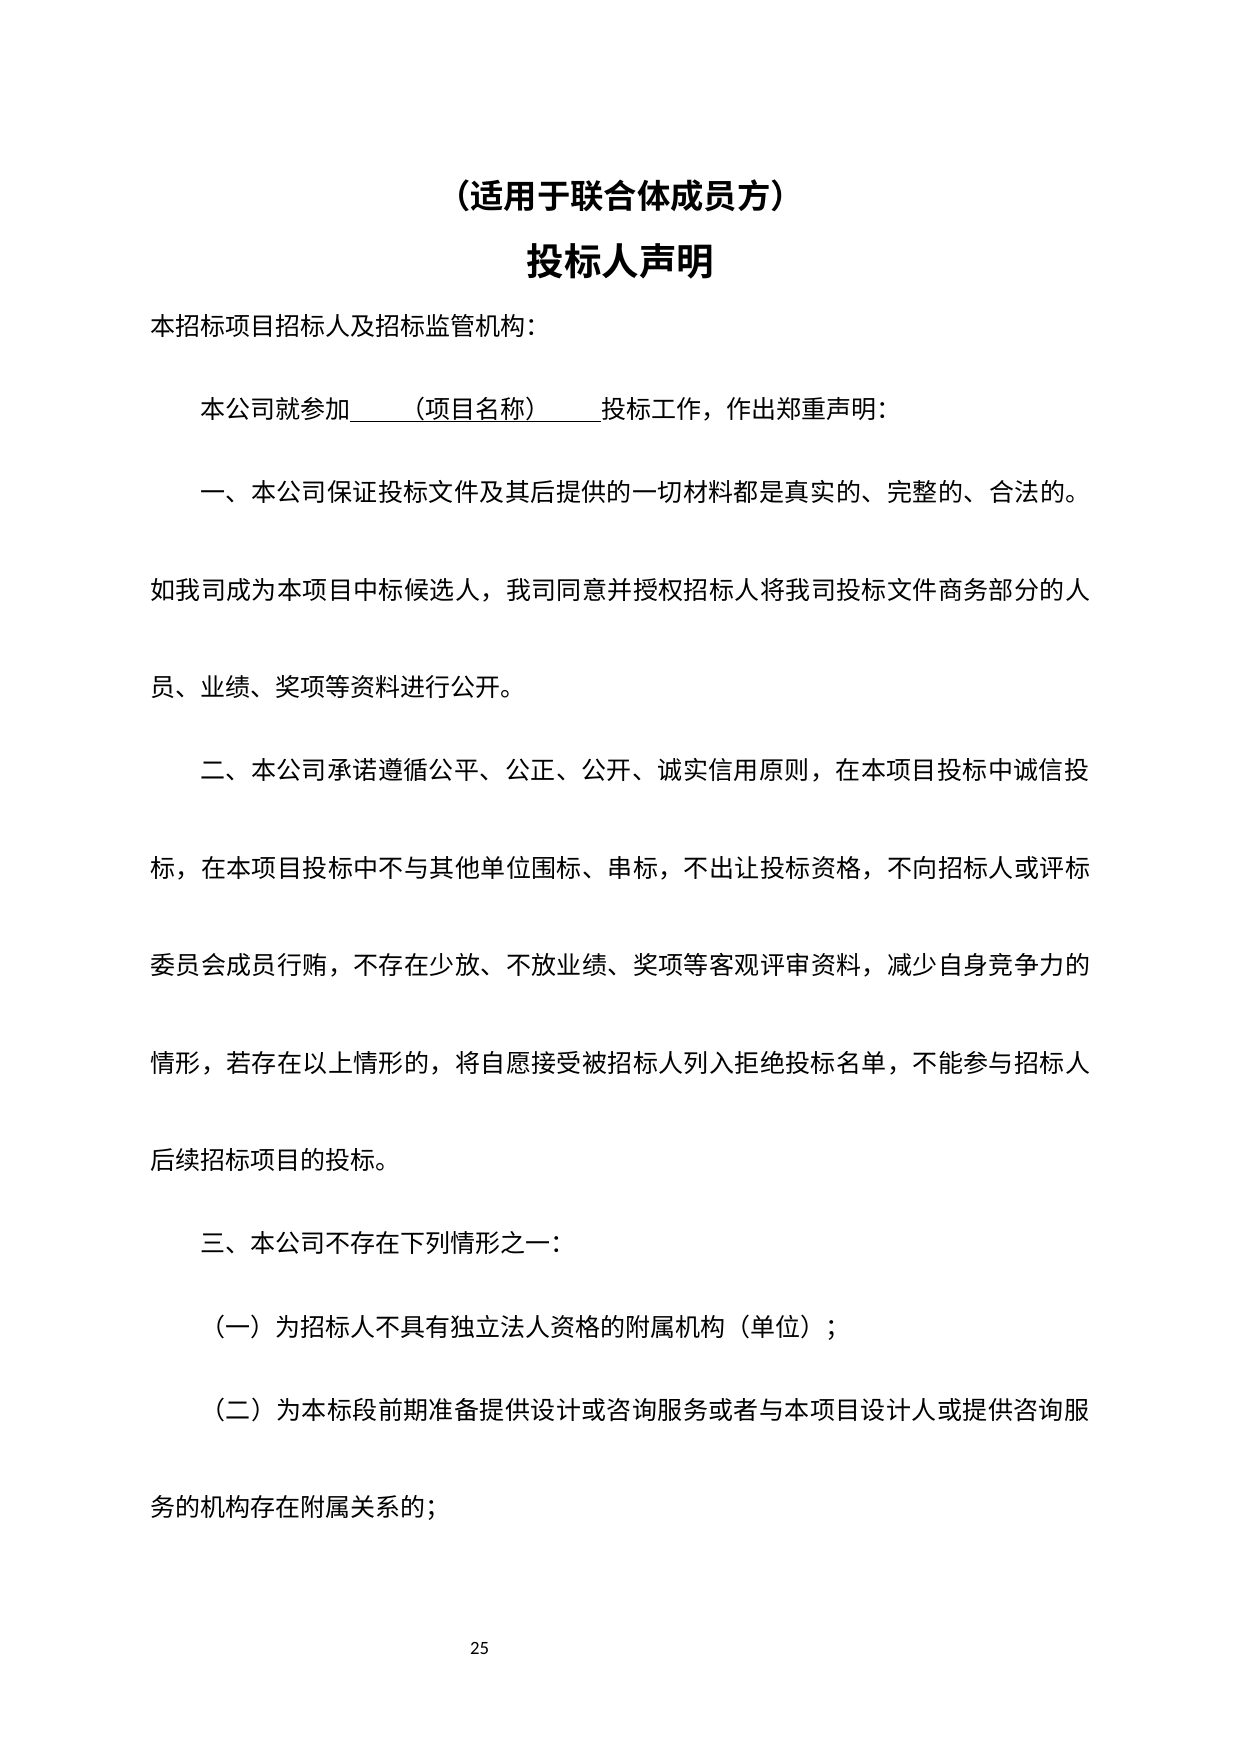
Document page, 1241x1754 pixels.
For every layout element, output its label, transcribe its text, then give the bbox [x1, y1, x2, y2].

text （一）为招标人不具有独立法人资格的附属机构（单位）； [150, 1293, 1090, 1358]
text 一、本公司保证投标文件及其后提供的一切材料都是真实的、完整的、合法的。如我司成为本项目中标候选人，我司同意并授权招标人将我司投标文件商务部分的人员、业绩、奖项等资料进行公开。 [150, 458, 1090, 718]
text （二）为本标段前期准备提供设计或咨询服务或者与本项目设计人或提供咨询服务的机构存在附属关系的； [150, 1376, 1090, 1538]
text 本招标项目招标人及招标监管机构： [150, 292, 1090, 357]
text 投标人声明 [150, 227, 1090, 292]
text 二、本公司承诺遵循公平、公正、公开、诚实信用原则，在本项目投标中诚信投标，在本项目投标中不与其他单位围标、串标，不出让投标资格，不向招标人或评标委员会成员行贿，不存在少放、不放业绩、奖项等客观评审资料，减少自身竞争力的情形，若存在以上情形的，将自愿接受被招标人列入拒绝投标名单，不能参与招标人后续招标项目的投标。 [150, 736, 1090, 1191]
text 三、本公司不存在下列情形之一： [150, 1209, 1090, 1274]
text （适用于联合体成员方） [150, 162, 1090, 227]
text 本公司就参加 （项目名称） 投标工作，作出郑重声明： [150, 375, 1090, 440]
